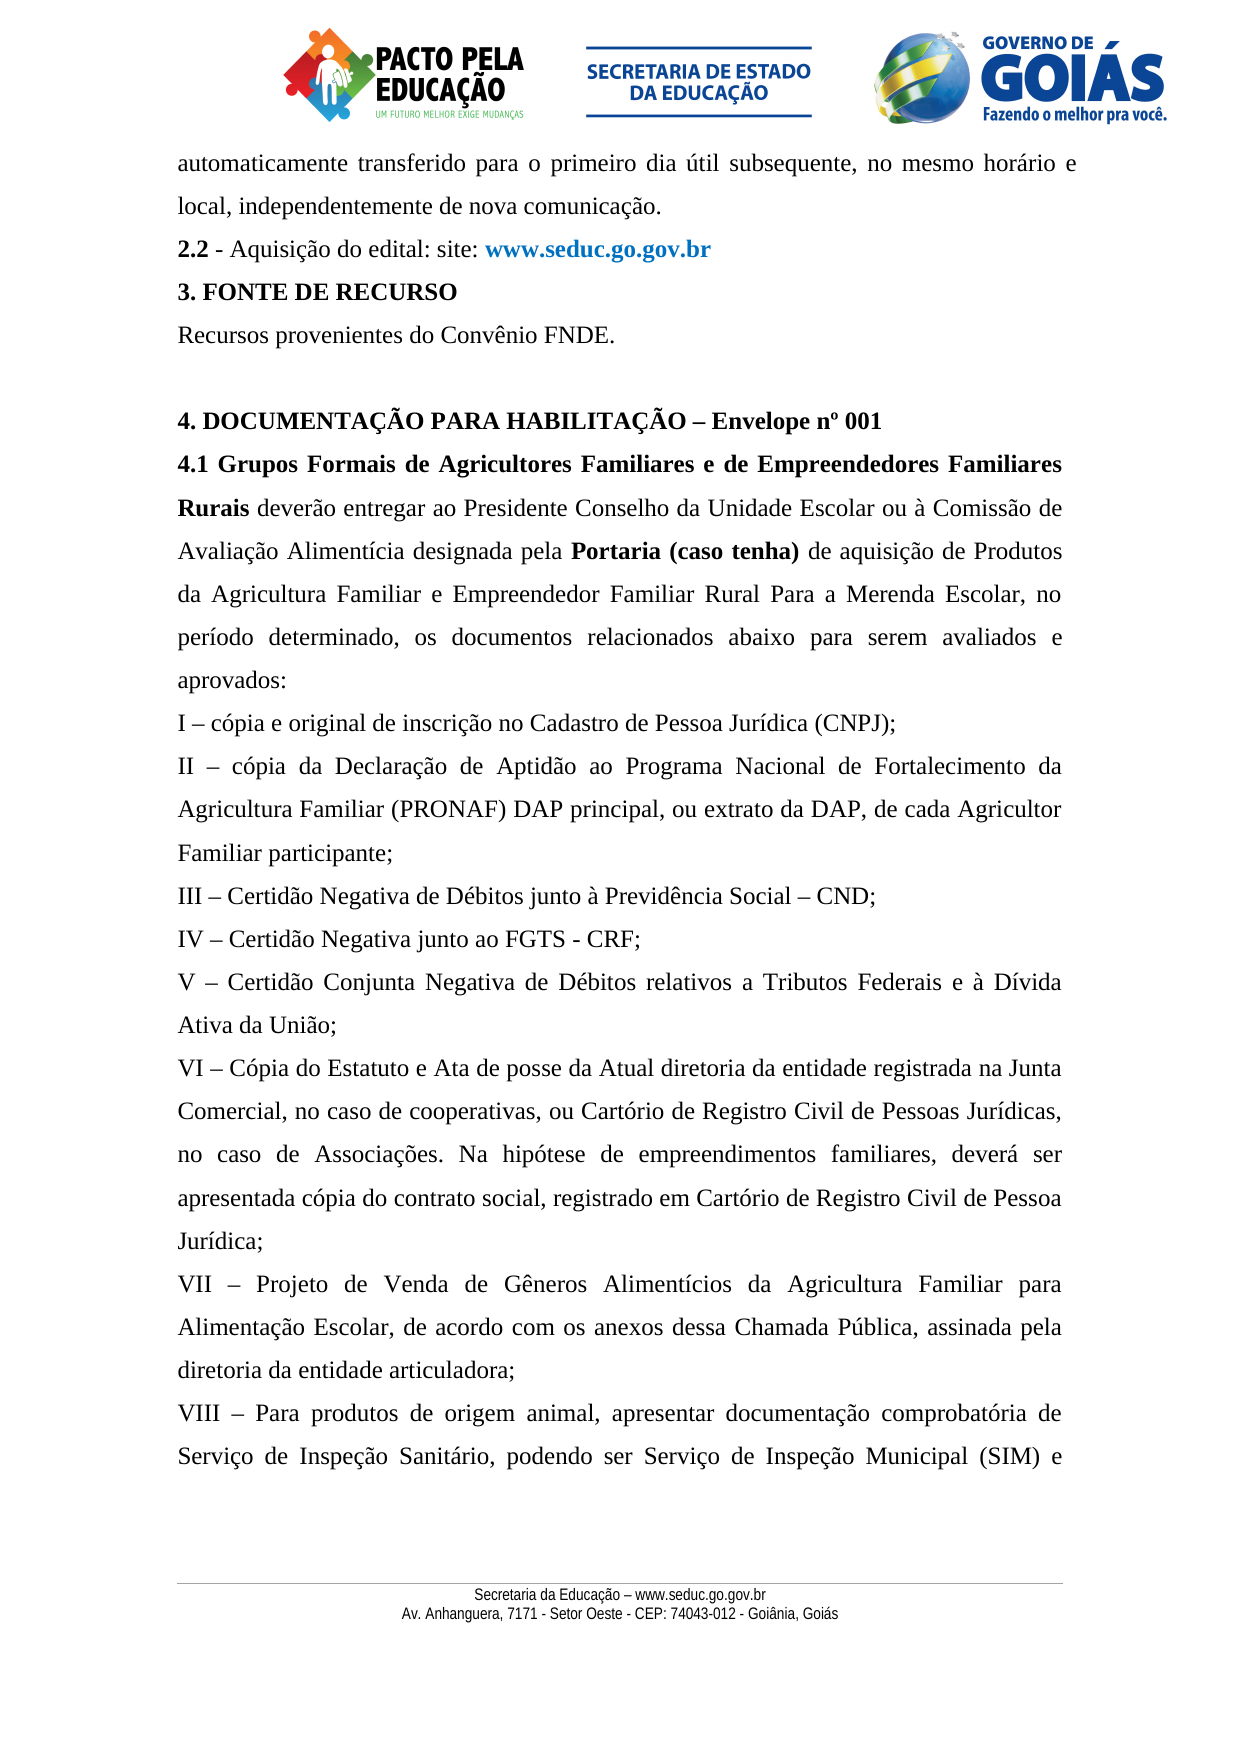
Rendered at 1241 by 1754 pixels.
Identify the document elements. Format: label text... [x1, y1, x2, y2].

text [177, 1398, 1063, 1470]
text I – cópia e original de inscrição no Cadastro de Pessoa Jurídica (CNPJ); [177, 708, 1063, 737]
text 4.1 Grupos Formais de Agricultores Familiares e de Empreendedores Familiares Rurais deverão entregar ao Presidente Conselho da Unidade Escolar ou à Comissão de Avaliação Alimentícia designada pela Portaria (caso tenha) de aquisição de Produtos da Agricultura Familiar e Empreendedor Familiar Rural Para a Merenda Escolar, no período determinado, os documentos relacionados abaixo para serem avaliados e aprovados: [177, 449, 1063, 694]
picture [274, 23, 1173, 133]
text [177, 148, 1078, 219]
text VII – Projeto de Venda de Gêneros Alimentícios da Agricultura Familiar para Alimentação Escolar, de acordo com os anexos dessa Chamada Pública, assinada pela diretoria da entidade articuladora; [177, 1269, 1063, 1384]
text 2.2 - Aquisição do edital: site: www.seduc.go.gov.br [177, 234, 1078, 263]
text III – Certidão Negativa de Débitos junto à Previdência Social – CND; [177, 881, 1063, 909]
text IV – Certidão Negativa junto ao FGTS - CRF; [177, 924, 1063, 953]
text VI – Cópia do Estatuto e Ata de posse da Atual diretoria da entidade registrada na Junta Comercial, no caso de cooperativas, ou Cartório de Registro Civil de Pessoas Jurídicas, no caso de Associações. Na hipótese de empreendimentos familiares, deverá ser apresentada cópia do contrato social, registrado em Cartório de Registro Civil de Pessoa Jurídica; [177, 1053, 1063, 1254]
text V – Certidão Conjunta Negativa de Débitos relativos a Tributos Federais e à Dívida Ativa da União; [177, 967, 1063, 1039]
text 4. DOCUMENTAÇÃO PARA HABILITAÇÃO – Envelope nº 001 [177, 406, 1063, 435]
text Recursos provenientes do Convênio FNDE. [177, 320, 1078, 349]
text II – cópia da Declaração de Aptidão ao Programa Nacional de Fortalecimento da Agricultura Familiar (PRONAF) DAP principal, ou extrato da DAP, de cada Agricultor Familiar participante; [177, 751, 1063, 866]
text 3. FONTE DE RECURSO [177, 277, 1078, 306]
